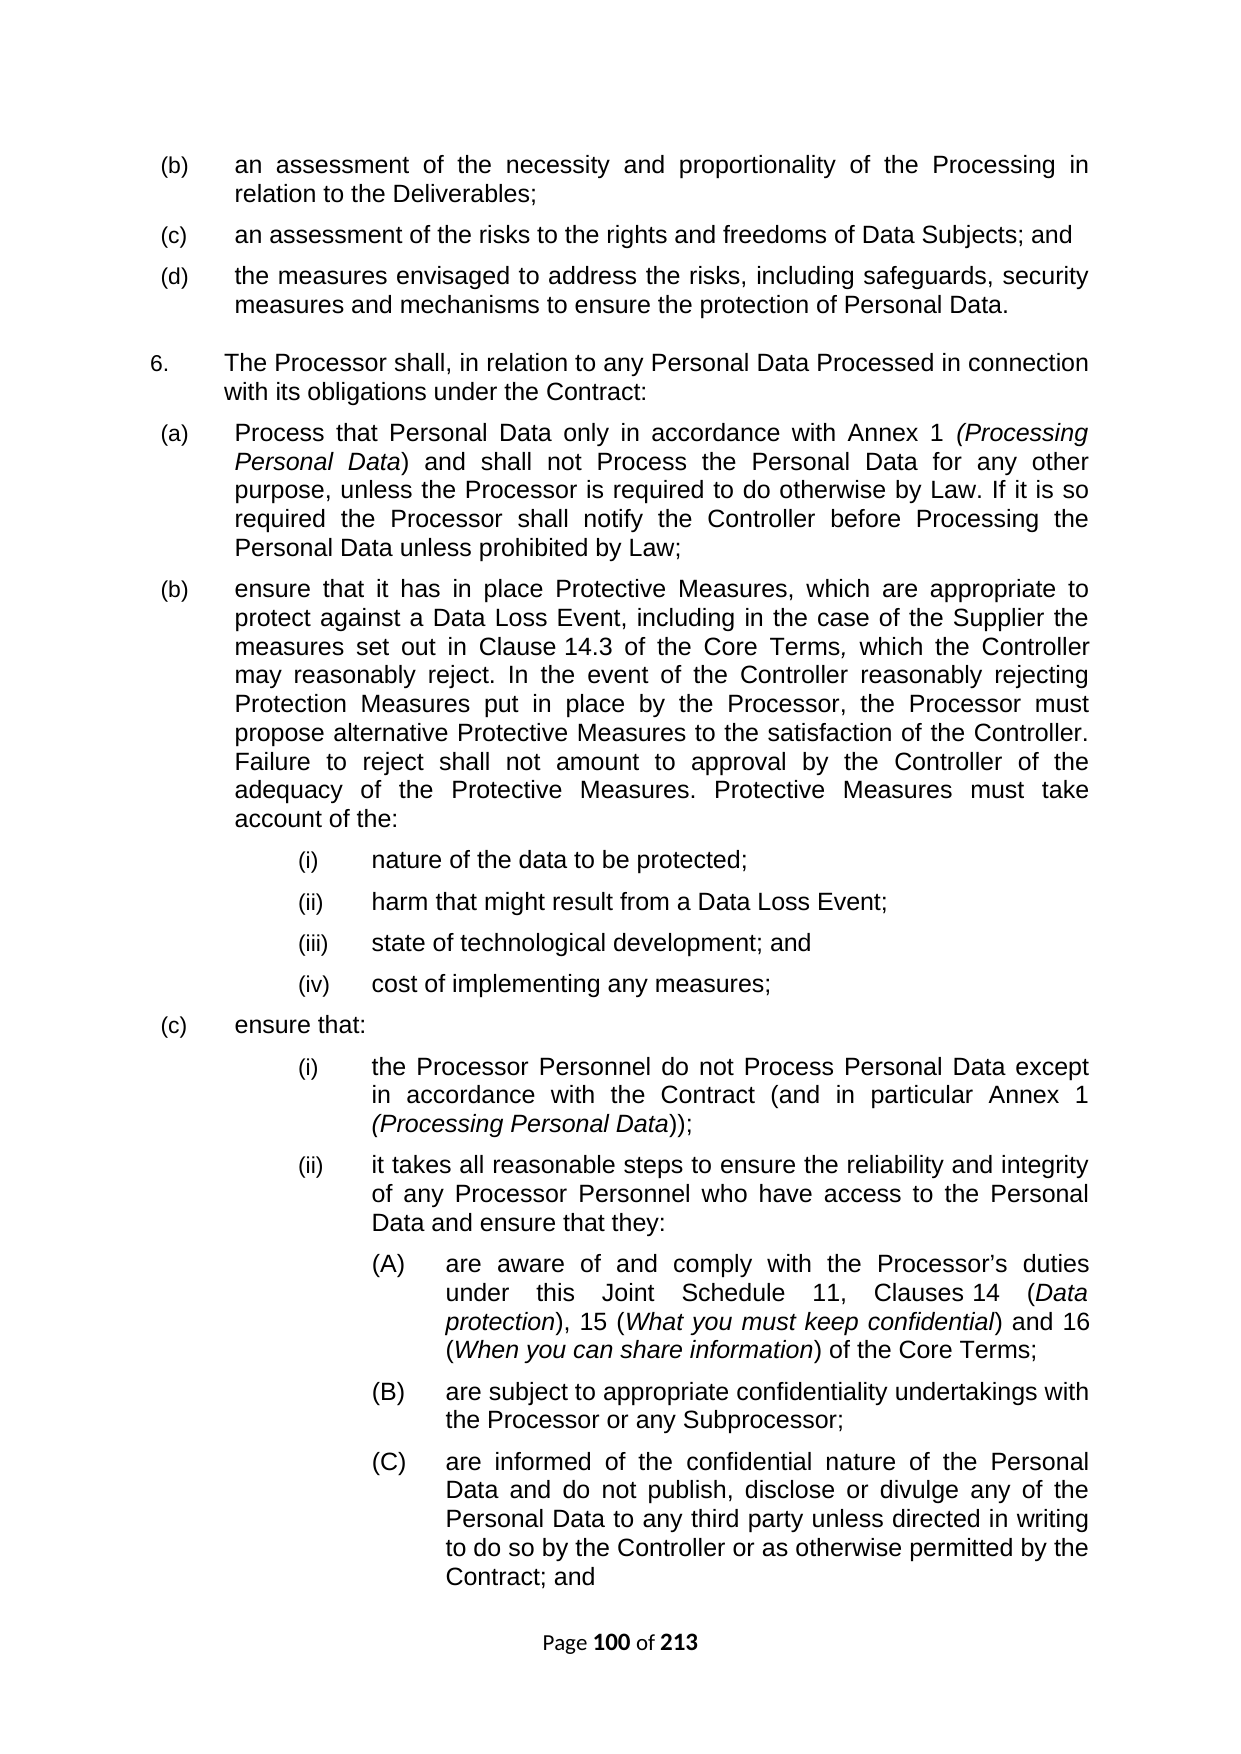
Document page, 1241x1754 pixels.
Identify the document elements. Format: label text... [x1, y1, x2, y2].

list nature of the data to be protected; [298, 845, 1090, 874]
list ensure that it has in place Protective Measures, which are appropriate to protect against a Data Loss Event, including in the case of the Supplier the measures set out in Clause 14.3 of the Core Terms, which the Controller may reasonably reject. In the event of the Controller reasonably rejecting Protection Measures put in place by the Processor, the Processor must propose alternative Protective Measures to the satisfaction of the Controller. Failure to reject shall not amount to approval by the Controller of the adequacy of the Protective Measures. Protective Measures must take account of the: [160, 574, 1090, 833]
list are subject to appropriate confidentiality undertakings with the Processor or any Subprocessor; [372, 1377, 1090, 1434]
list ensure that: [160, 1010, 1090, 1039]
list cost of implementing any measures; [298, 969, 1090, 998]
list an assessment of the necessity and proportionality of the Processing in relation to the Deliverables; [160, 150, 1090, 207]
list The Processor shall, in relation to any Personal Data Processed in connection with its obligations under the Contract: [150, 348, 1090, 405]
list harm that might result from a Data Loss Event; [298, 887, 1090, 915]
list are aware of and comply with the Processor’s duties under this Joint Schedule 11, Clauses 14 (Data protection), 15 (What you must keep confidential) and 16 (When you can share information) of the Core Terms; [372, 1249, 1090, 1364]
list it takes all reasonable steps to ensure the reliability and integrity of any Processor Personnel who have access to the Personal Data and ensure that they: [298, 1150, 1090, 1237]
list are informed of the confidential nature of the Personal Data and do not publish, disclose or divulge any of the Personal Data to any third party unless directed in writing to do so by the Controller or as otherwise permitted by the Contract; and [372, 1447, 1090, 1590]
list the measures envisaged to address the risks, including safeguards, security measures and mechanisms to ensure the protection of Personal Data. [160, 261, 1090, 319]
list Process that Personal Data only in accordance with Annex 1 (Processing Personal Data) and shall not Process the Personal Data for any other purpose, unless the Processor is required to do otherwise by Law. If it is so required the Processor shall notify the Controller before Processing the Personal Data unless prohibited by Law; [160, 418, 1090, 562]
list the Processor Personnel do not Process Personal Data except in accordance with the Contract (and in particular Annex 1 (Processing Personal Data)); [298, 1052, 1090, 1138]
list state of technological development; and [298, 928, 1090, 957]
list an assessment of the risks to the rights and freedoms of Data Subjects; and [160, 220, 1090, 249]
